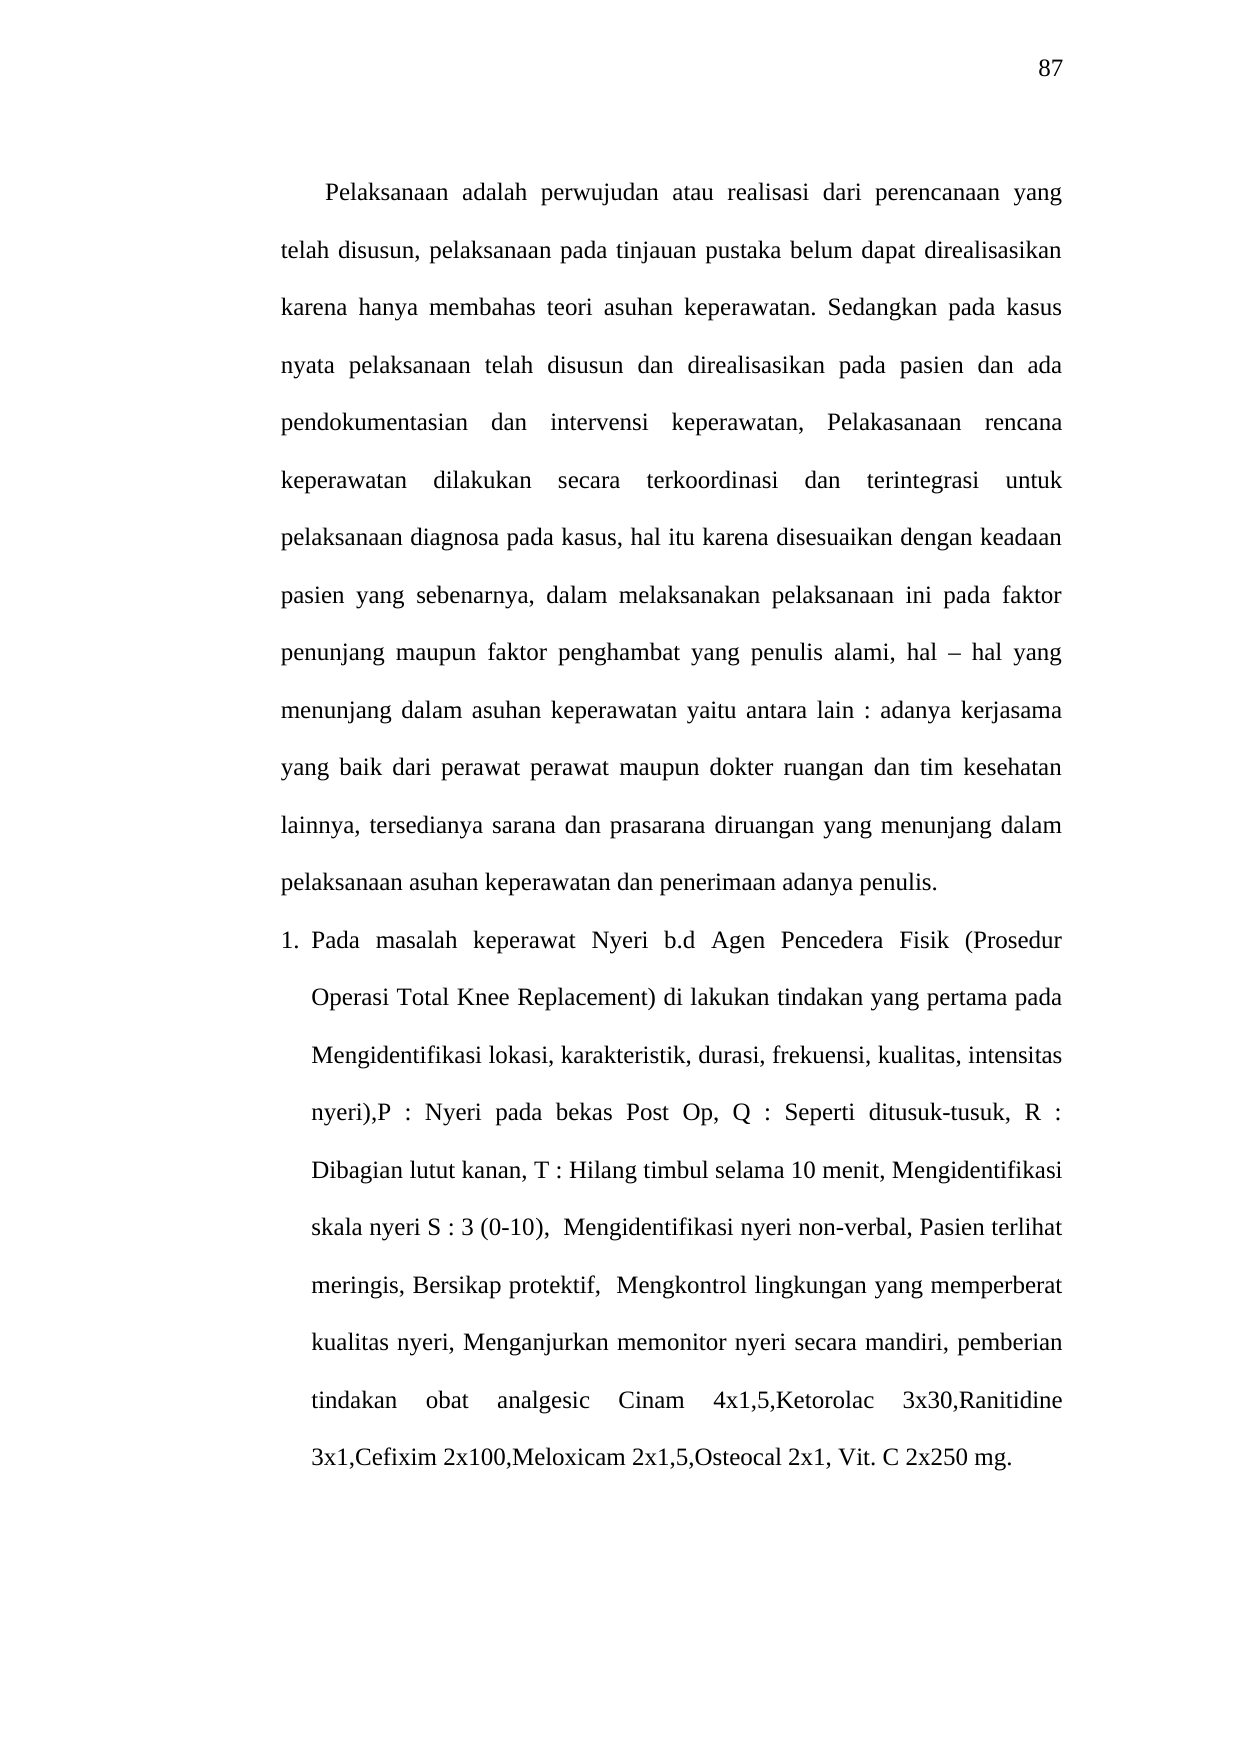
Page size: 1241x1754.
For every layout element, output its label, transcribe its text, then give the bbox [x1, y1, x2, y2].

list Pada masalah keperawat Nyeri b.d Agen Pencedera Fisik (Prosedur Operasi Total Knee Replacement) di lakukan tindakan yang pertama pada Mengidentifikasi lokasi, karakteristik, durasi, frekuensi, kualitas, intensitas nyeri),P : Nyeri pada bekas Post Op, Q : Seperti ditusuk-tusuk, R : Dibagian lutut kanan, T : Hilang timbul selama 10 menit, Mengidentifikasi skala nyeri S : 3 (0-10), Mengidentifikasi nyeri non-verbal, Pasien terlihat meringis, Bersikap protektif, Mengkontrol lingkungan yang memperberat kualitas nyeri, Menganjurkan memonitor nyeri secara mandiri, pemberian tindakan obat analgesic Cinam 4x1,5,Ketorolac 3x30,Ranitidine 3x1,Cefixim 2x100,Meloxicam 2x1,5,Osteocal 2x1, Vit. C 2x250 mg. [281, 925, 1063, 1471]
text Pelaksanaan adalah perwujudan atau realisasi dari perencanaan yang telah disusun, pelaksanaan pada tinjauan pustaka belum dapat direalisasikan karena hanya membahas teori asuhan keperawatan. Sedangkan pada kasus nyata pelaksanaan telah disusun dan direalisasikan pada pasien dan ada pendokumentasian dan intervensi keperawatan, Pelakasanaan rencana keperawatan dilakukan secara terkoordinasi dan terintegrasi untuk pelaksanaan diagnosa pada kasus, hal itu karena disesuaikan dengan keadaan pasien yang sebenarnya, dalam melaksanakan pelaksanaan ini pada faktor penunjang maupun faktor penghambat yang penulis alami, hal – hal yang menunjang dalam asuhan keperawatan yaitu antara lain : adanya kerjasama yang baik dari perawat perawat maupun dokter ruangan dan tim kesehatan lainnya, tersedianya sarana dan prasarana diruangan yang menunjang dalam pelaksanaan asuhan keperawatan dan penerimaan adanya penulis. [281, 177, 1063, 896]
